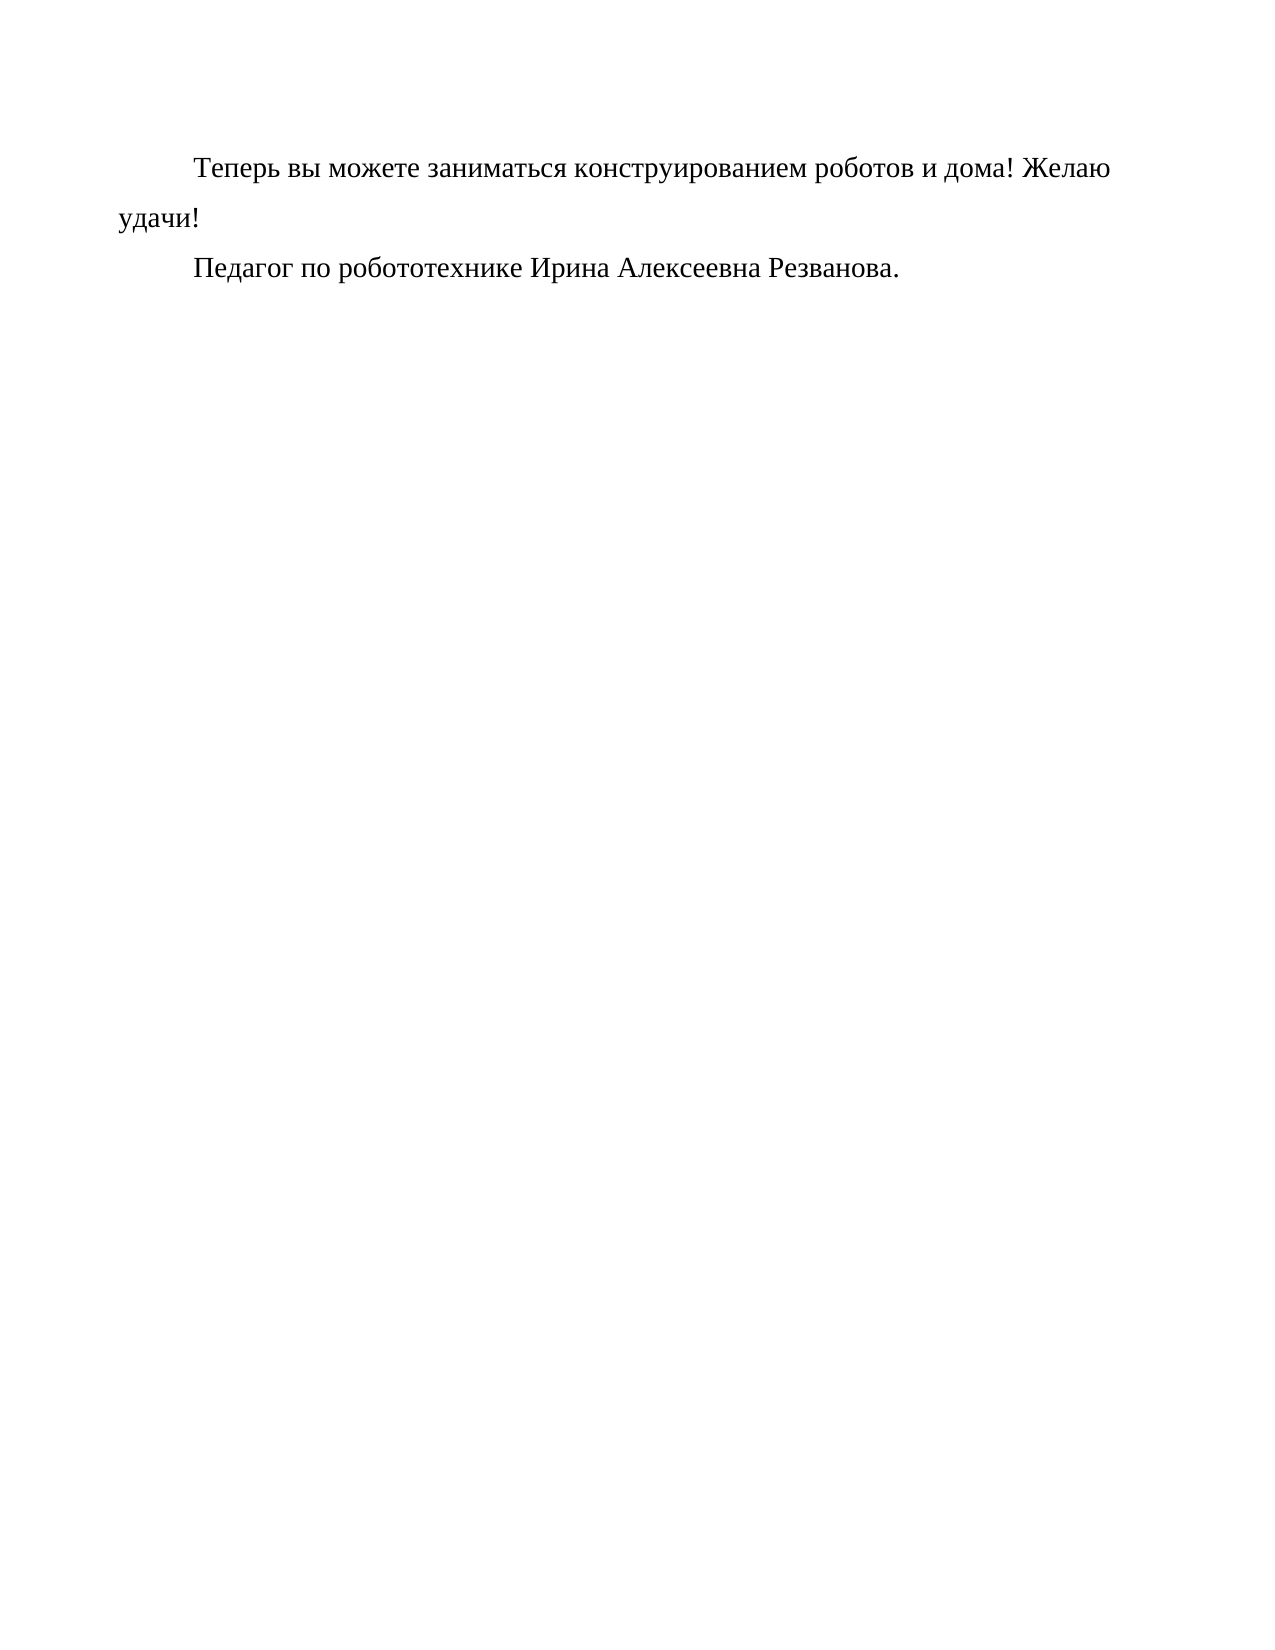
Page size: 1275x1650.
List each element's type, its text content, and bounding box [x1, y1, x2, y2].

text Теперь вы можете заниматься конструированием роботов и дома! Желаю удачи! [118, 150, 1157, 234]
text Педагог по робототехнике Ирина Алексеевна Резванова. [118, 251, 1157, 284]
